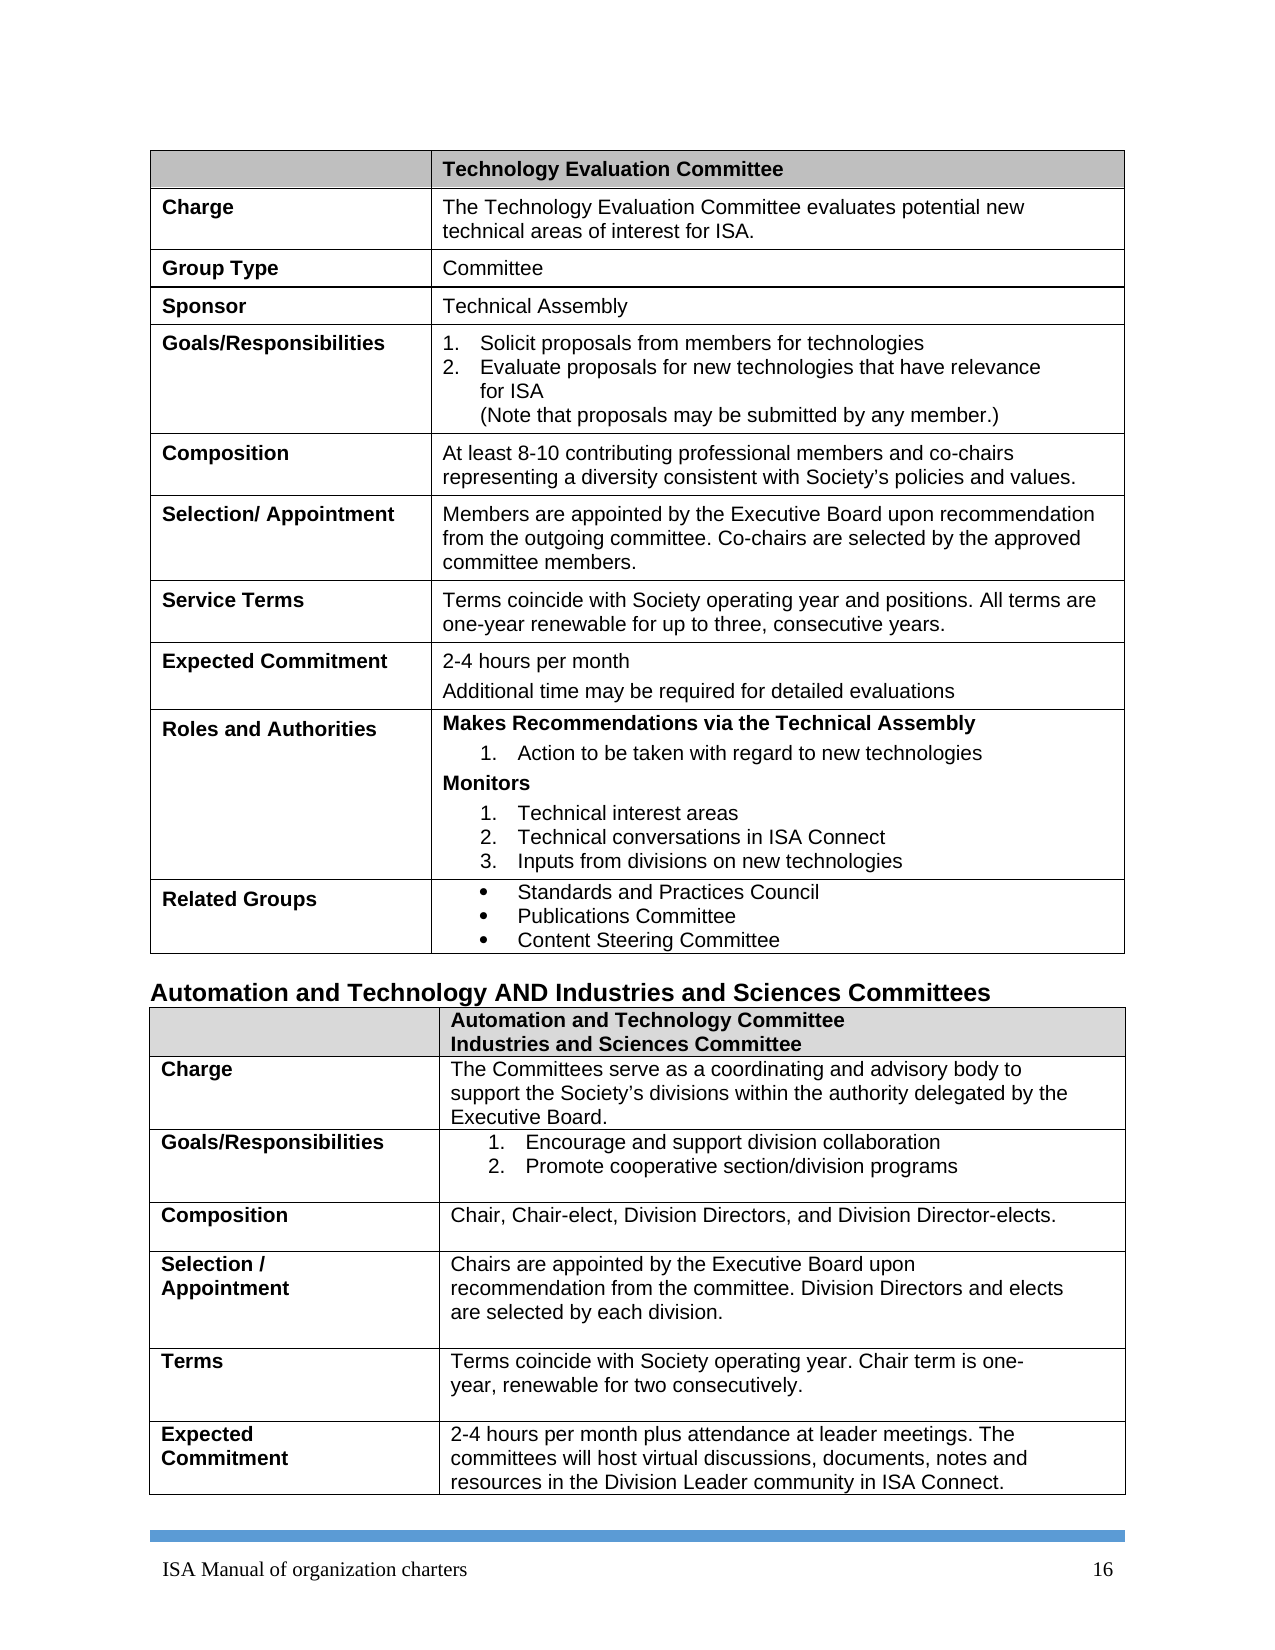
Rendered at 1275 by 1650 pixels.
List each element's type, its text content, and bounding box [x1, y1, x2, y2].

table_header Technology Evaluation Committee [432, 151, 1124, 187]
table_cell Service Terms [151, 581, 431, 642]
table_cell 2-4 hours per month Additional time may be required for detailed evaluations [432, 643, 1124, 709]
table_header [150, 1008, 439, 1056]
table_cell Terms coincide with Society operating year. Chair term is one-year, renewable for two consecutively. [440, 1349, 1125, 1421]
table_cell The Committees serve as a coordinating and advisory body to support the Society’s divisions within the authority delegated by the Executive Board. [440, 1057, 1125, 1129]
table_header [151, 151, 431, 187]
table_cell Composition [151, 434, 431, 495]
table_cell Goals/Responsibilities [150, 1130, 439, 1202]
table_cell Terms coincide with Society operating year and positions. All terms are one-year renewable for up to three, consecutive years. [432, 581, 1124, 642]
table_cell Technical Assembly [432, 288, 1124, 324]
table_cell Solicit proposals from members for technologies Evaluate proposals for new technologies that have relevance for ISA (Note that proposals may be submitted by any member.) [432, 325, 1124, 433]
table_cell Goals/Responsibilities [151, 325, 431, 433]
table_cell Selection / Appointment [150, 1252, 439, 1348]
table_cell Standards and Practices Council Publications Committee Content Steering Committee [432, 880, 1124, 952]
table_cell Chairs are appointed by the Executive Board upon recommendation from the committee. Division Directors and elects are selected by each division. [440, 1252, 1125, 1348]
table_cell The Technology Evaluation Committee evaluates potential new technical areas of interest for ISA. [432, 189, 1124, 249]
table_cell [440, 1422, 1125, 1494]
table_cell Committee [432, 250, 1124, 286]
table_cell Charge [150, 1057, 439, 1129]
table_cell Roles and Authorities [151, 710, 431, 879]
table_cell Charge [151, 189, 431, 249]
table_cell Terms [150, 1349, 439, 1421]
table_cell Encourage and support division collaboration Promote cooperative section/division programs [440, 1130, 1125, 1202]
table_cell Composition [150, 1203, 439, 1251]
table_header Automation and Technology Committee Industries and Sciences Committee [440, 1008, 1125, 1056]
table_cell At least 8-10 contributing professional members and co-chairs representing a diversity consistent with Society’s policies and values. [432, 434, 1124, 495]
table_cell Expected Commitment [151, 643, 431, 709]
table_cell Chair, Chair-elect, Division Directors, and Division Director-elects. [440, 1203, 1125, 1251]
table_cell Selection/ Appointment [151, 496, 431, 580]
table_cell Makes Recommendations via the Technical Assembly Action to be taken with regard to new technologies Monitors Technical interest areas Technical conversations in ISA Connect Inputs from divisions on new technologies [432, 710, 1124, 879]
table_cell Group Type [151, 250, 431, 286]
table_cell Related Groups [151, 880, 431, 952]
table_cell Expected Commitment [150, 1422, 439, 1494]
subtitle Automation and Technology AND Industries and Sciences Committees [150, 978, 1125, 1007]
table_cell Sponsor [151, 288, 431, 324]
table_cell Members are appointed by the Executive Board upon recommendation from the outgoing committee. Co-chairs are selected by the approved committee members. [432, 496, 1124, 580]
